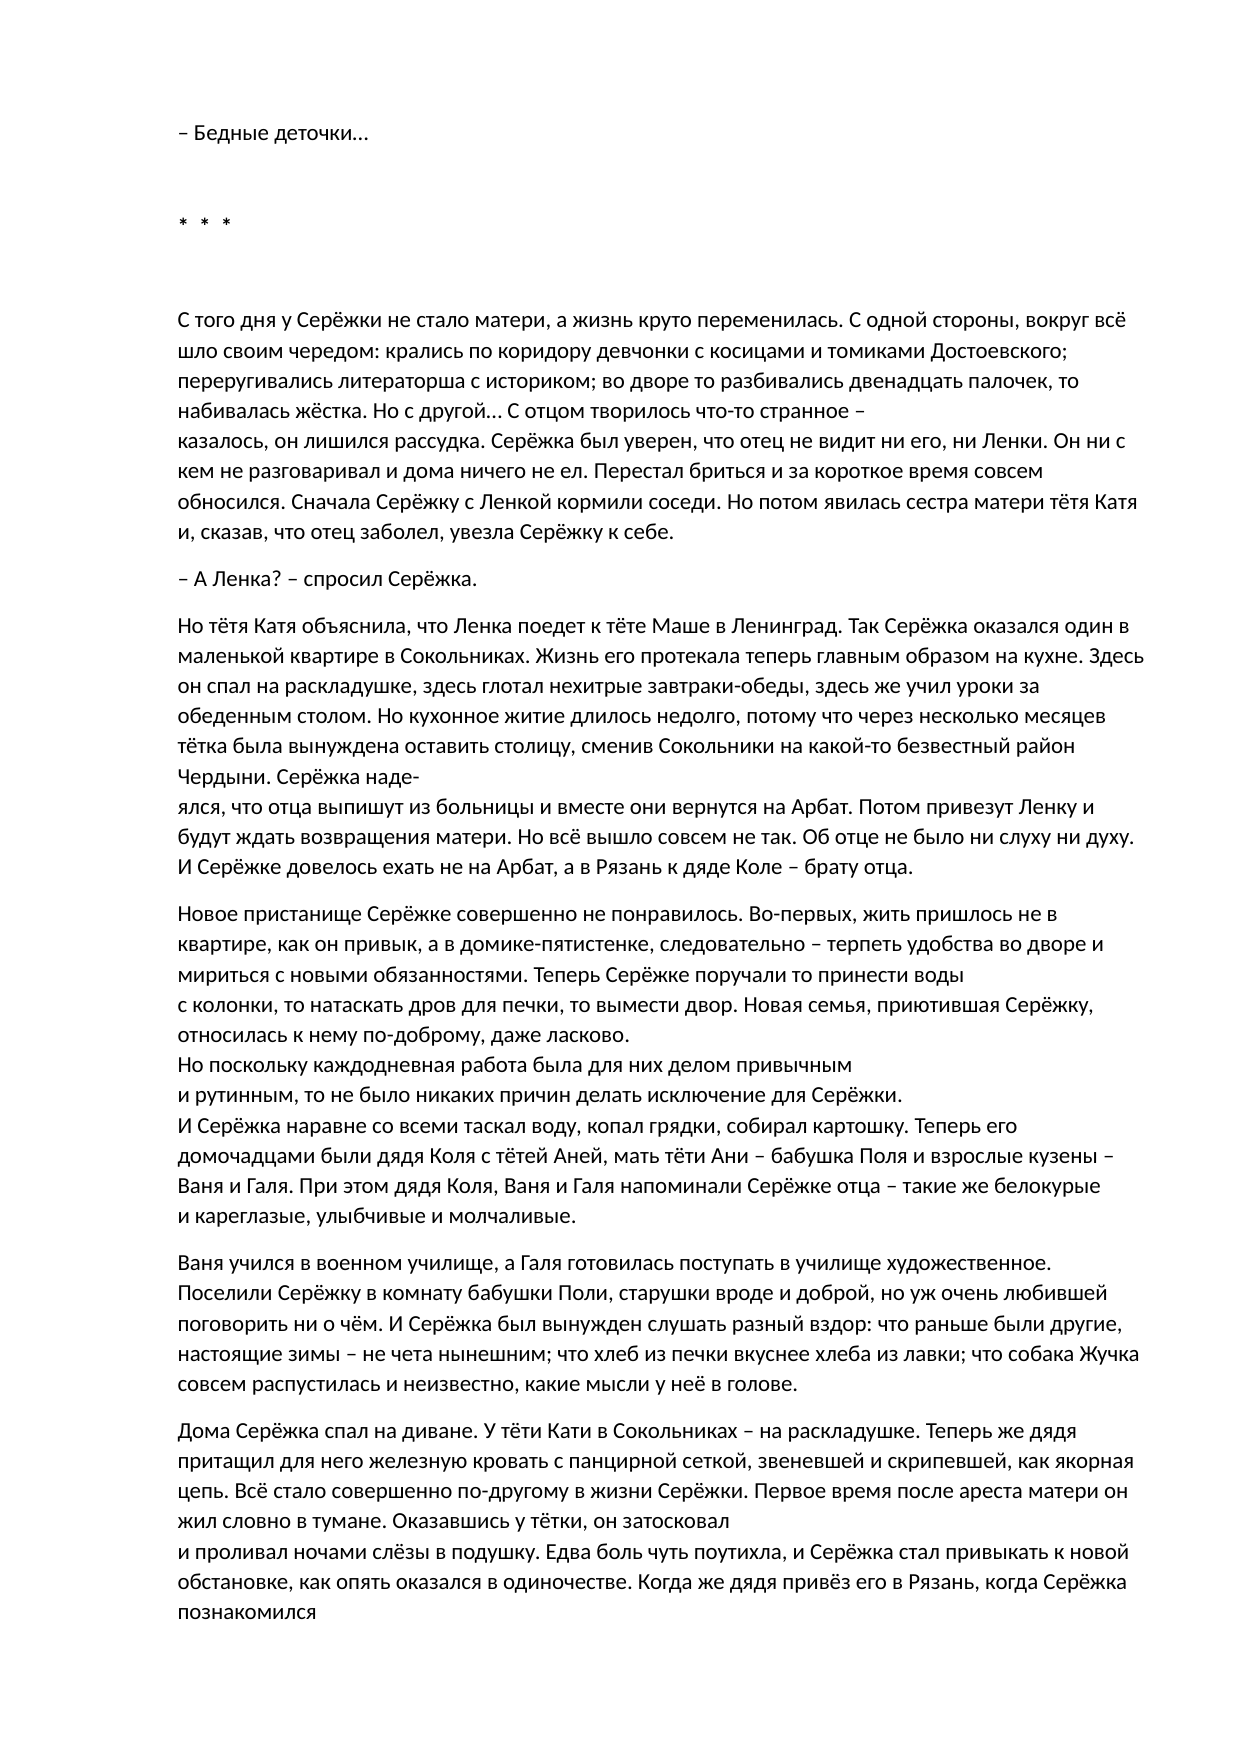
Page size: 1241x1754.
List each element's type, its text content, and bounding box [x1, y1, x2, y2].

text – Бедные деточки… [177, 118, 1152, 146]
text Но тётя Катя объяснила, что Ленка поедет к тёте Маше в Ленинград. Так Серёжка оказался один в маленькой квартире в Сокольниках. Жизнь его протекала теперь главным образом на кухне. Здесь он спал на раскладушке, здесь глотал нехитрые завтраки-обеды, здесь же учил уроки за обеденным столом. Но кухонное житие длилось недолго, потому что через несколько месяцев тётка была вынуждена оставить столицу, сменив Сокольники на какой-то безвестный район Чердыни. Серёжка наде- ялся, что отца выпишут из больницы и вместе они вернутся на Арбат. Потом привезут Ленку и будут ждать возвращения матери. Но всё вышло совсем не так. Об отце не было ни слуху ни духу. И Серёжке довелось ехать не на Арбат, а в Рязань к дяде Коле – брату отца. [177, 611, 1152, 881]
text * * * [177, 212, 1152, 240]
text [177, 1416, 1152, 1625]
text Новое пристанище Серёжке совершенно не понравилось. Во-первых, жить пришлось не в квартире, как он привык, а в домике-пятистенке, следовательно – терпеть удобства во дворе и мириться с новыми обязанностями. Теперь Серёжке поручали то принести воды с колонки, то натаскать дров для печки, то вымести двор. Новая семья, приютившая Серёжку, относилась к нему по-доброму, даже ласково. Но поскольку каждодневная работа была для них делом привычным и рутинным, то не было никаких причин делать исключение для Серёжки. И Серёжка наравне со всеми таскал воду, копал грядки, собирал картошку. Теперь его домочадцами были дядя Коля с тётей Аней, мать тёти Ани – бабушка Поля и взрослые кузены – Ваня и Галя. При этом дядя Коля, Ваня и Галя напоминали Серёжке отца – такие же белокурые и кареглазые, улыбчивые и молчаливые. [177, 899, 1152, 1229]
text – А Ленка? – спросил Серёжка. [177, 564, 1152, 592]
text С того дня у Серёжки не стало матери, а жизнь круто переменилась. С одной стороны, вокруг всё шло своим чередом: крались по коридору девчонки с косицами и томиками Достоевского; переругивались литераторша с историком; во дворе то разбивались двенадцать палочек, то набивалась жёстка. Но с другой… С отцом творилось что-то странное – казалось, он лишился рассудка. Серёжка был уверен, что отец не видит ни его, ни Ленки. Он ни с кем не разговаривал и дома ничего не ел. Перестал бриться и за короткое время совсем обносился. Сначала Серёжку с Ленкой кормили соседи. Но потом явилась сестра матери тётя Катя и, сказав, что отец заболел, увезла Серёжку к себе. [177, 306, 1152, 545]
text Ваня учился в военном училище, а Галя готовилась поступать в училище художественное. Поселили Серёжку в комнату бабушки Поли, старушки вроде и доброй, но уж очень любившей поговорить ни о чём. И Серёжка был вынужден слушать разный вздор: что раньше были другие, настоящие зимы – не чета нынешним; что хлеб из печки вкуснее хлеба из лавки; что собака Жучка совсем распустилась и неизвестно, какие мысли у неё в голове. [177, 1248, 1152, 1397]
